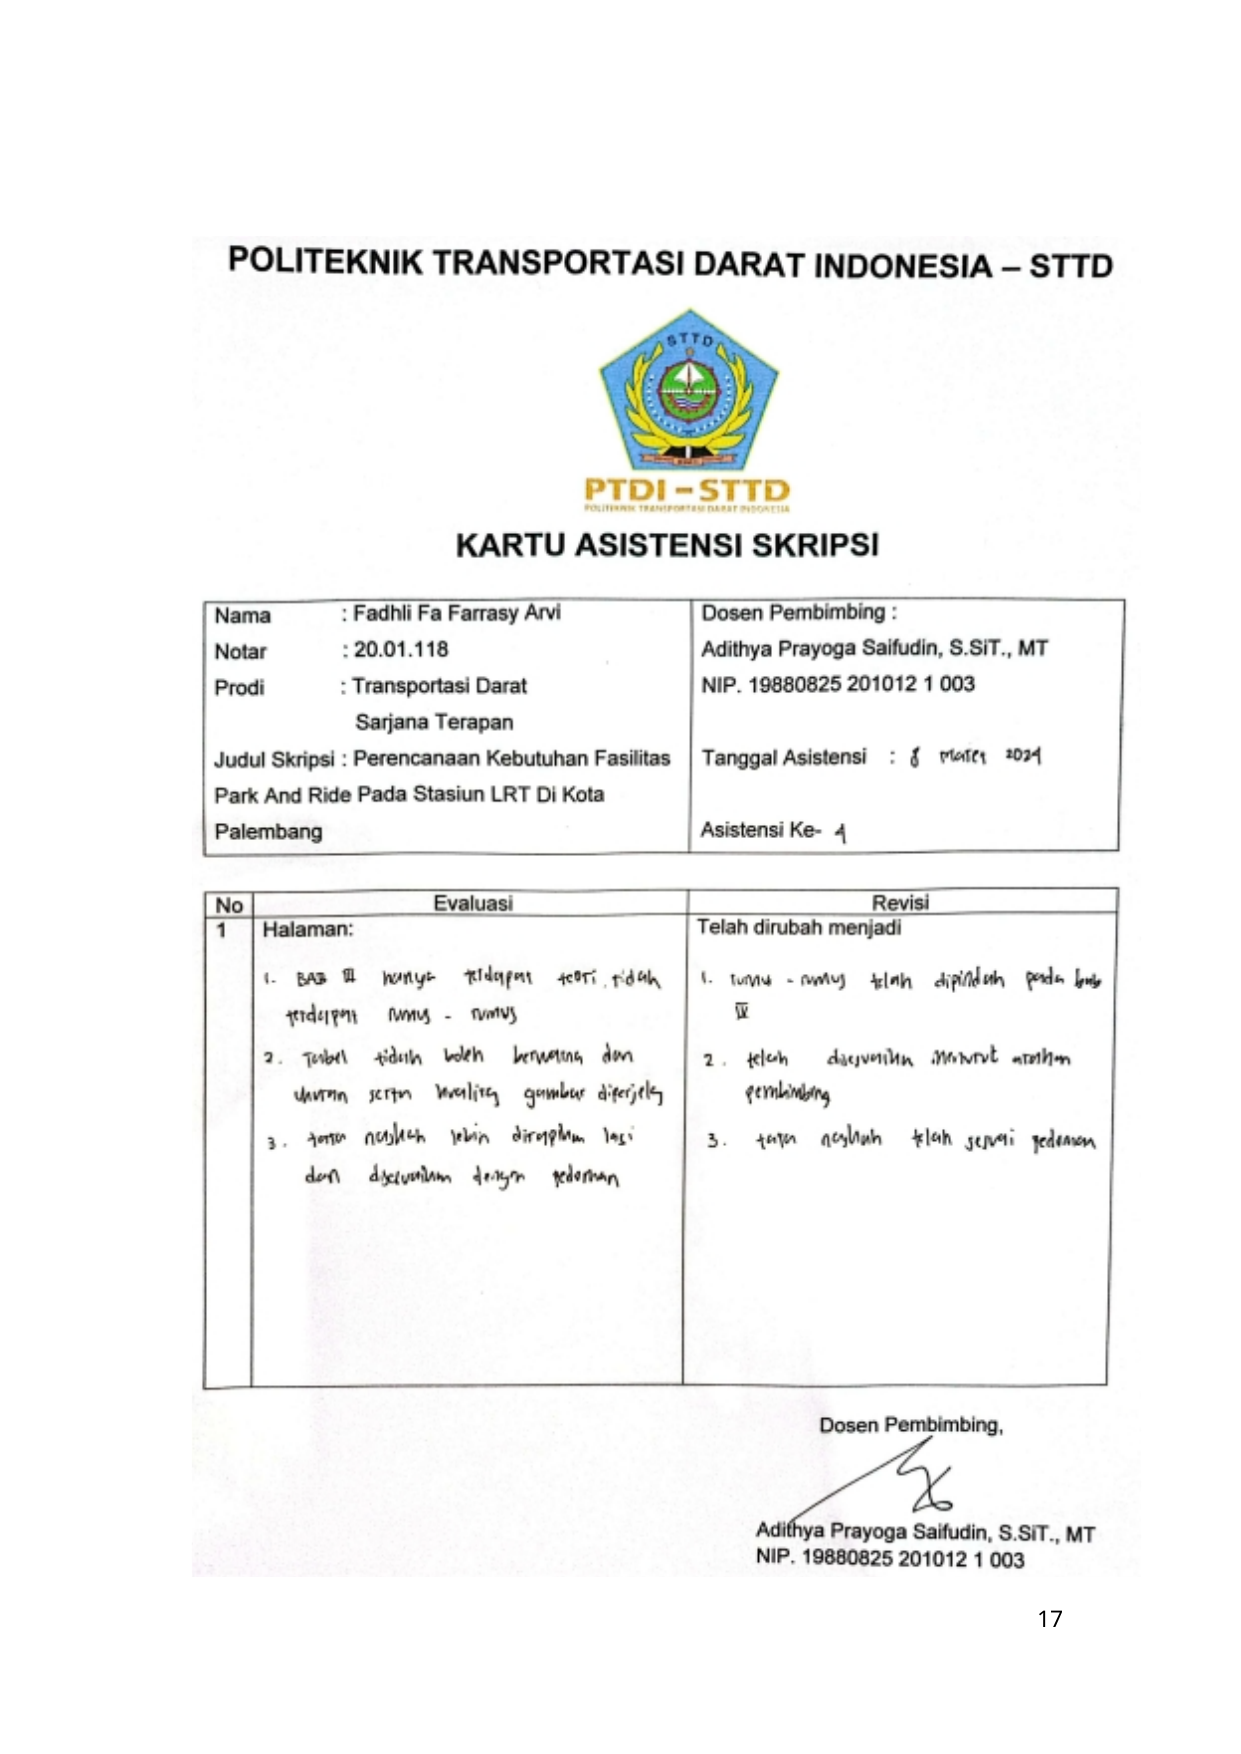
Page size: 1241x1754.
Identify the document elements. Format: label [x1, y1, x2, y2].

picture [191, 236, 1142, 1577]
